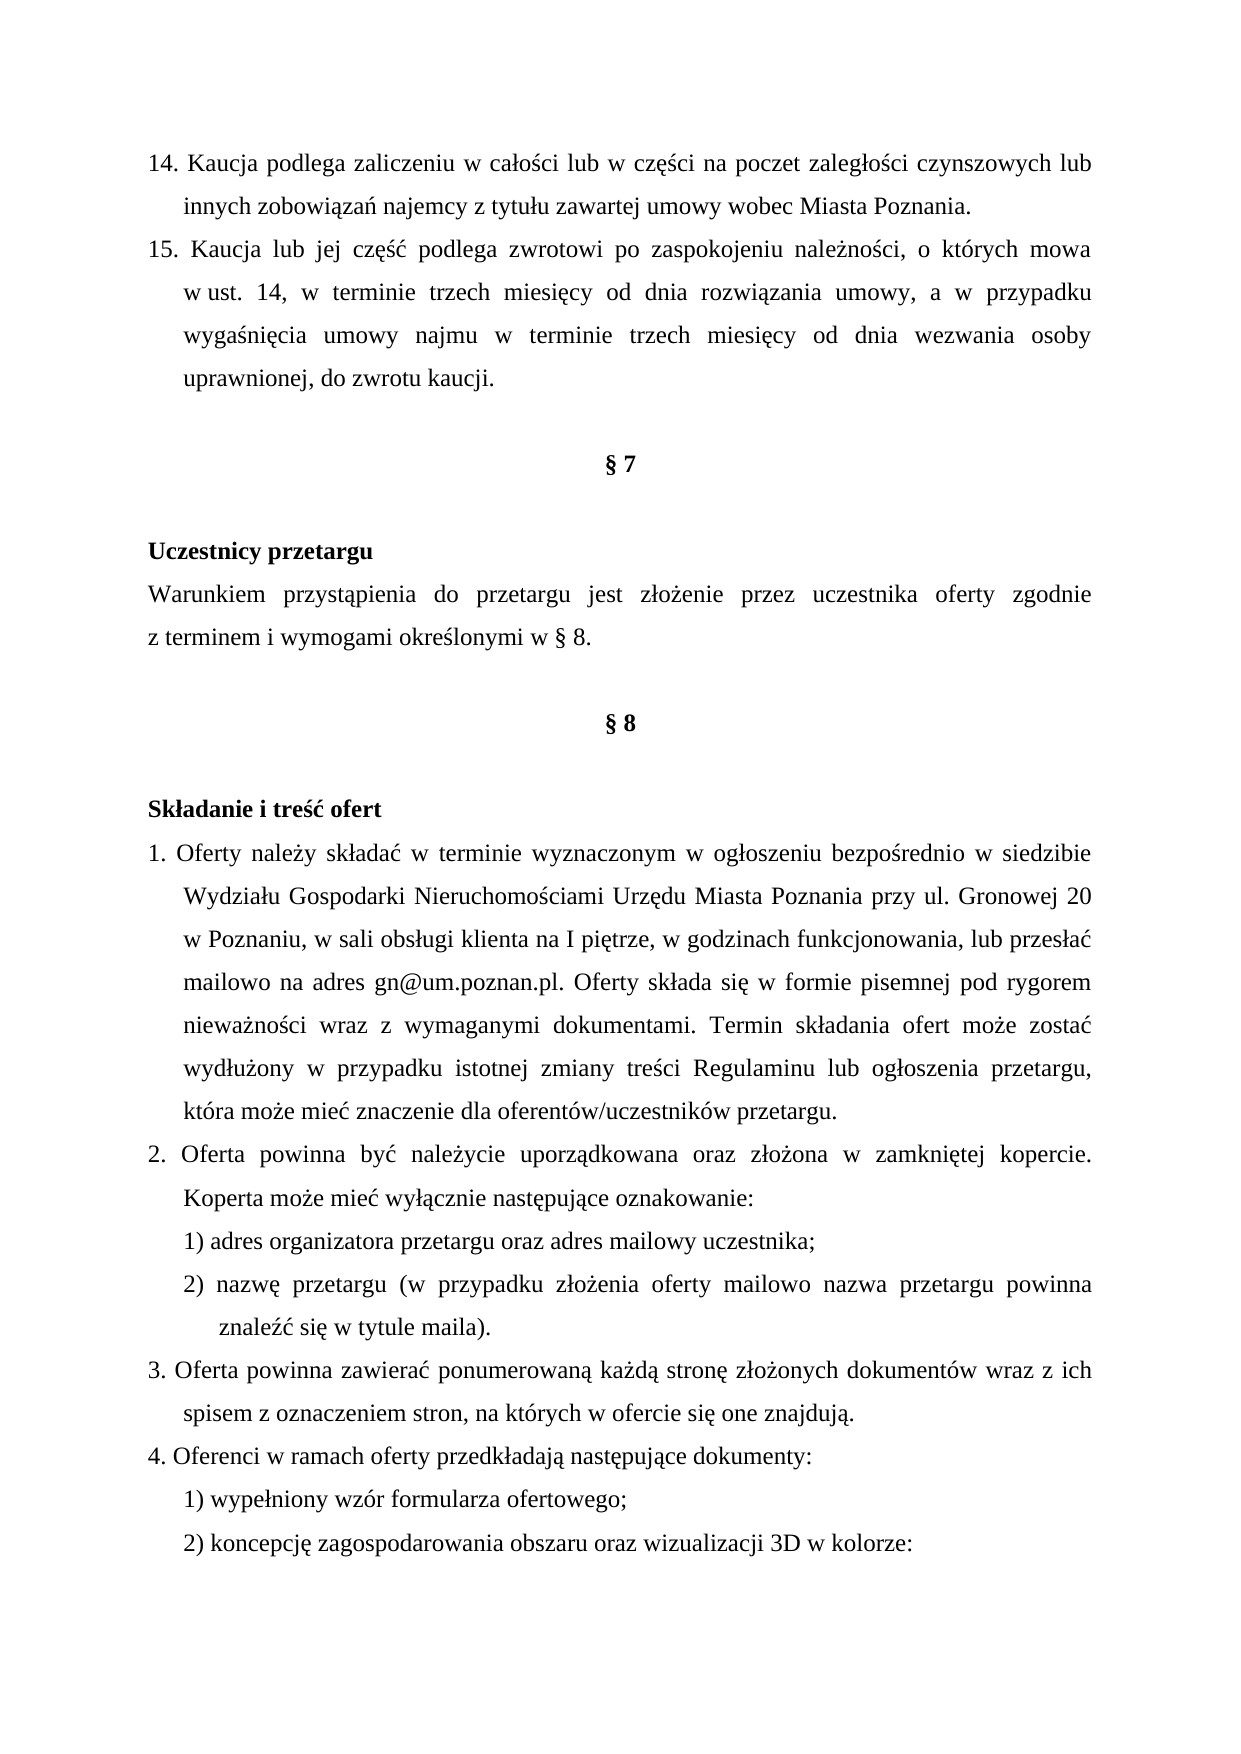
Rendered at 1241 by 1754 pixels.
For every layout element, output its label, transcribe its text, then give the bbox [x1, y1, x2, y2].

text 1. Oferty należy składać w terminie wyznaczonym w ogłoszeniu bezpośrednio w siedzibie Wydziału Gospodarki Nieruchomościami Urzędu Miasta Poznania przy ul. Gronowej 20 w Poznaniu, w sali obsługi klienta na I piętrze, w godzinach funkcjonowania, lub przesłać mailowo na adres gn@um.poznan.pl. Oferty składa się w formie pisemnej pod rygorem nieważności wraz z wymaganymi dokumentami. Termin składania ofert może zostać wydłużony w przypadku istotnej zmiany treści Regulaminu lub ogłoszenia przetargu, która może mieć znaczenie dla oferentów/uczestników przetargu. [148, 838, 1093, 1125]
text 3. Oferta powinna zawierać ponumerowaną każdą stronę złożonych dokumentów wraz z ich spisem z oznaczeniem stron, na których w ofercie się one znajdują. [148, 1355, 1093, 1427]
text 15. Kaucja lub jej część podlega zwrotowi po zaspokojeniu należności, o których mowa w ust. 14, w terminie trzech miesięcy od dnia rozwiązania umowy, a w przypadku wygaśnięcia umowy najmu w terminie trzech miesięcy od dnia wezwania osoby uprawnionej, do zwrotu kaucji. [148, 234, 1093, 392]
text Składanie i treść ofert [148, 794, 1093, 823]
text Uczestnicy przetargu [148, 536, 1093, 564]
text 14. Kaucja podlega zaliczeniu w całości lub w części na poczet zaległości czynszowych lub innych zobowiązań najemcy z tytułu zawartej umowy wobec Miasta Poznania. [148, 148, 1093, 219]
text 2. Oferta powinna być należycie uporządkowana oraz złożona w zamkniętej kopercie. Koperta może mieć wyłącznie następujące oznakowanie: [148, 1139, 1093, 1211]
text 1) adres organizatora przetargu oraz adres mailowy uczestnika; [183, 1226, 1093, 1254]
text 1) wypełniony wzór formularza ofertowego; [183, 1484, 1093, 1513]
text Warunkiem przystąpienia do przetargu jest złożenie przez uczestnika oferty zgodnie z terminem i wymogami określonymi w § 8. [148, 579, 1093, 651]
text § 8 [148, 708, 1093, 737]
text 2) nazwę przetargu (w przypadku złożenia oferty mailowo nazwa przetargu powinna znaleźć się w tytule maila). [183, 1269, 1093, 1341]
text 2) koncepcję zagospodarowania obszaru oraz wizualizacji 3D w kolorze: [183, 1528, 1093, 1556]
text 4. Oferenci w ramach oferty przedkładają następujące dokumenty: [148, 1441, 1093, 1470]
text § 7 [148, 449, 1093, 478]
